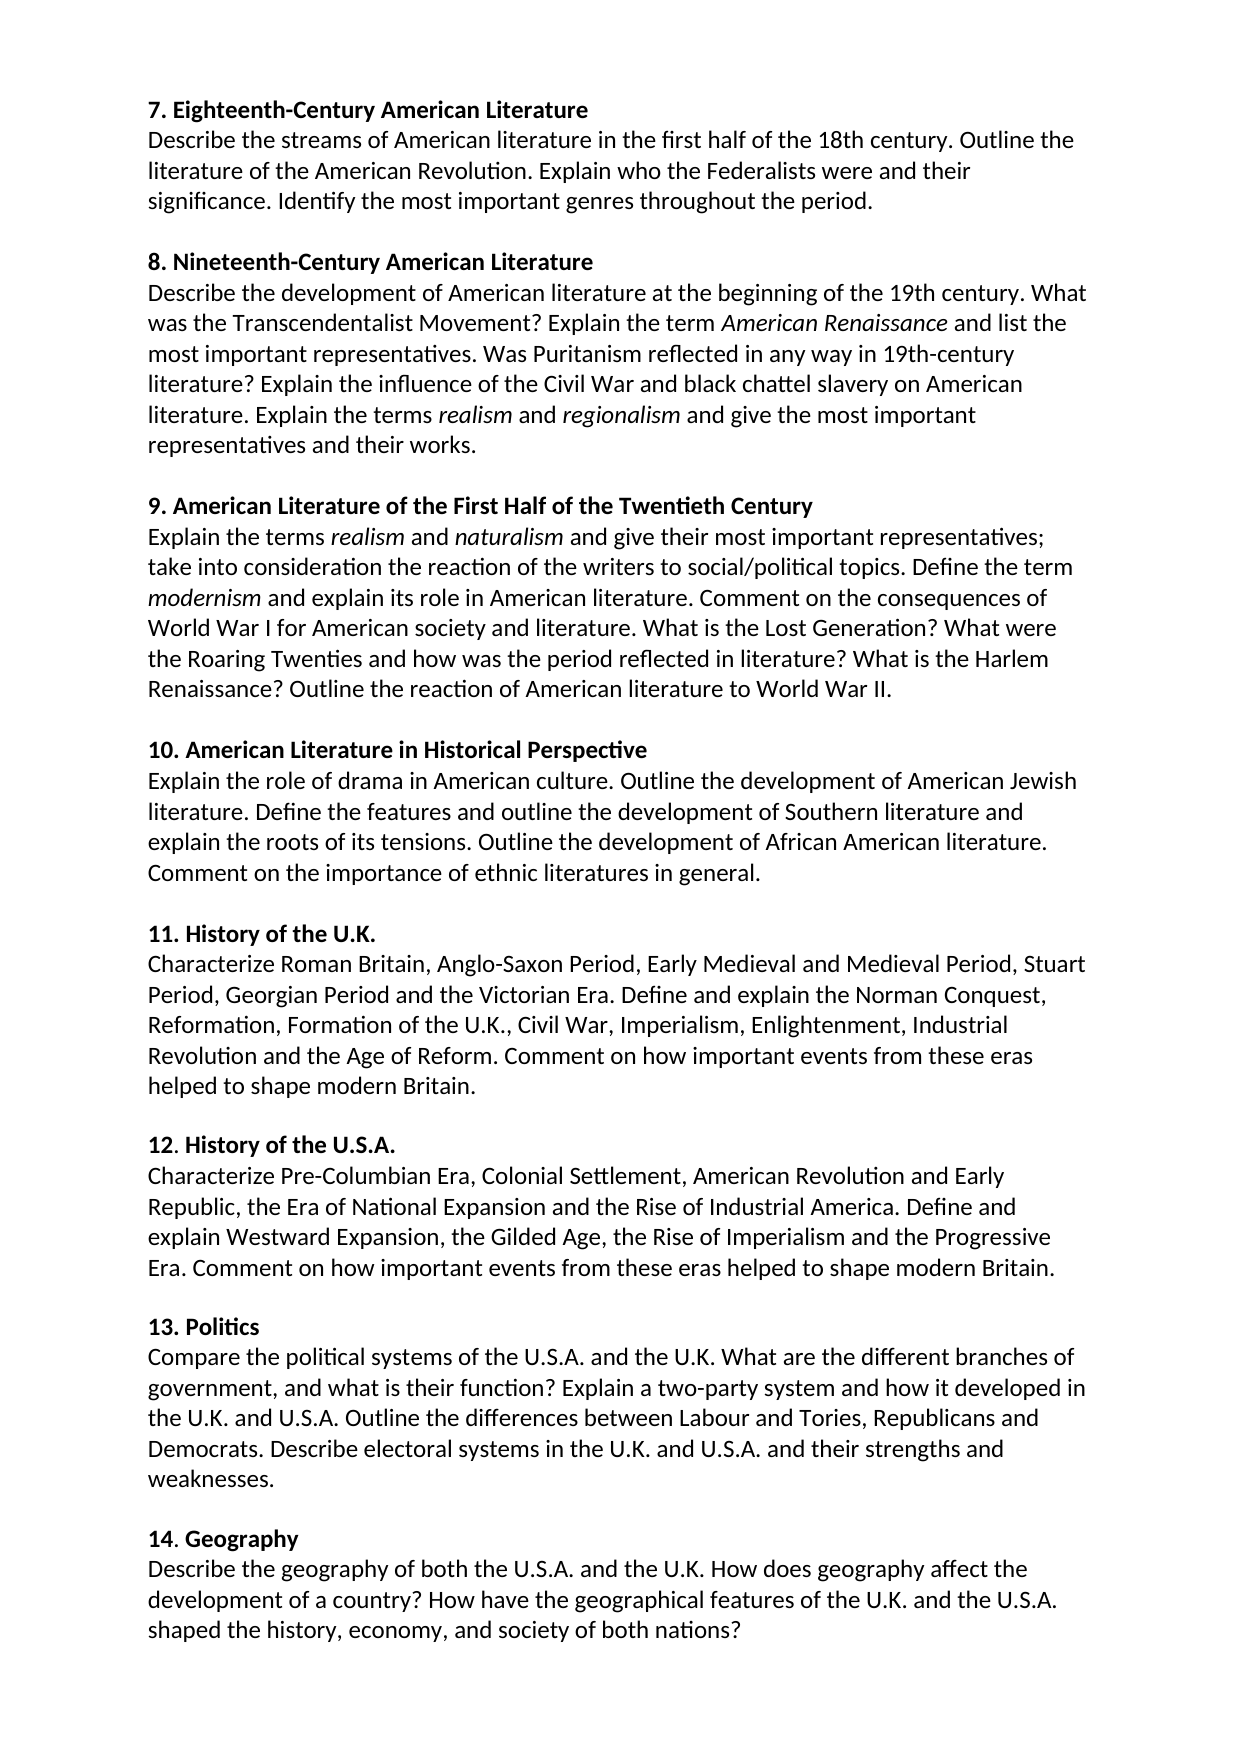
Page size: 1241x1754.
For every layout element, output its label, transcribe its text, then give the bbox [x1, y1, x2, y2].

text Compare the political systems of the U.S.A. and the U.K. What are the different branches of government, and what is their function? Explain a two-party system and how it developed in the U.K. and U.S.A. Outline the differences between Labour and Tories, Republicans and Democrats. Describe electoral systems in the U.K. and U.S.A. and their strengths and weaknesses. [148, 1342, 1092, 1494]
text 11. History of the U.K. [148, 918, 1092, 948]
text 13. Politics [148, 1311, 1092, 1342]
text Explain the terms realism and naturalism and give their most important representatives; take into consideration the reaction of the writers to social/political topics. Define the term modernism and explain its role in American literature. Comment on the consequences of World War I for American society and literature. What is the Lost Generation? What were the Roaring Twenties and how was the period reflected in literature? What is the Harlem Renaissance? Outline the reaction of American literature to World War II. [148, 521, 1092, 704]
text Characterize Pre-Columbian Era, Colonial Settlement, American Revolution and Early Republic, the Era of National Expansion and the Rise of Industrial America. Define and explain Westward Expansion, the Gilded Age, the Rise of Imperialism and the Progressive Era. Comment on how important events from these eras helped to shape modern Britain. [148, 1160, 1092, 1282]
text 10. American Literature in Historical Perspective [148, 735, 1092, 765]
text 7. Eighteenth-Century American Literature [148, 94, 1092, 124]
text 8. Nineteenth-Century American Literature [148, 246, 1092, 277]
text Describe the geography of both the U.S.A. and the U.K. How does geography affect the development of a country? How have the geographical features of the U.K. and the U.S.A. shaped the history, economy, and society of both nations? [148, 1553, 1092, 1645]
text Describe the development of American literature at the beginning of the 19th century. What was the Transcendentalist Movement? Explain the term American Renaissance and list the most important representatives. Was Puritanism reflected in any way in 19th-century literature? Explain the influence of the Civil War and black chattel slavery on American literature. Explain the terms realism and regionalism and give the most important representatives and their works. [148, 277, 1092, 460]
text 14. Geography [148, 1523, 1092, 1553]
text Explain the role of drama in American culture. Outline the development of American Jewish literature. Define the features and outline the development of Southern literature and explain the roots of its tensions. Outline the development of African American literature. Comment on the importance of ethnic literatures in general. [148, 765, 1092, 887]
text 9. American Literature of the First Half of the Twentieth Century [148, 491, 1092, 521]
text Describe the streams of American literature in the first half of the 18th century. Outline the literature of the American Revolution. Explain who the Federalists were and their significance. Identify the most important genres throughout the period. [148, 124, 1092, 216]
text Characterize Roman Britain, Anglo-Saxon Period, Early Medieval and Medieval Period, Stuart Period, Georgian Period and the Victorian Era. Define and explain the Norman Conquest, Reformation, Formation of the U.K., Civil War, Imperialism, Enlightenment, Industrial Revolution and the Age of Reform. Comment on how important events from these eras helped to shape modern Britain. [148, 948, 1092, 1101]
text 12. History of the U.S.A. [148, 1130, 1092, 1160]
